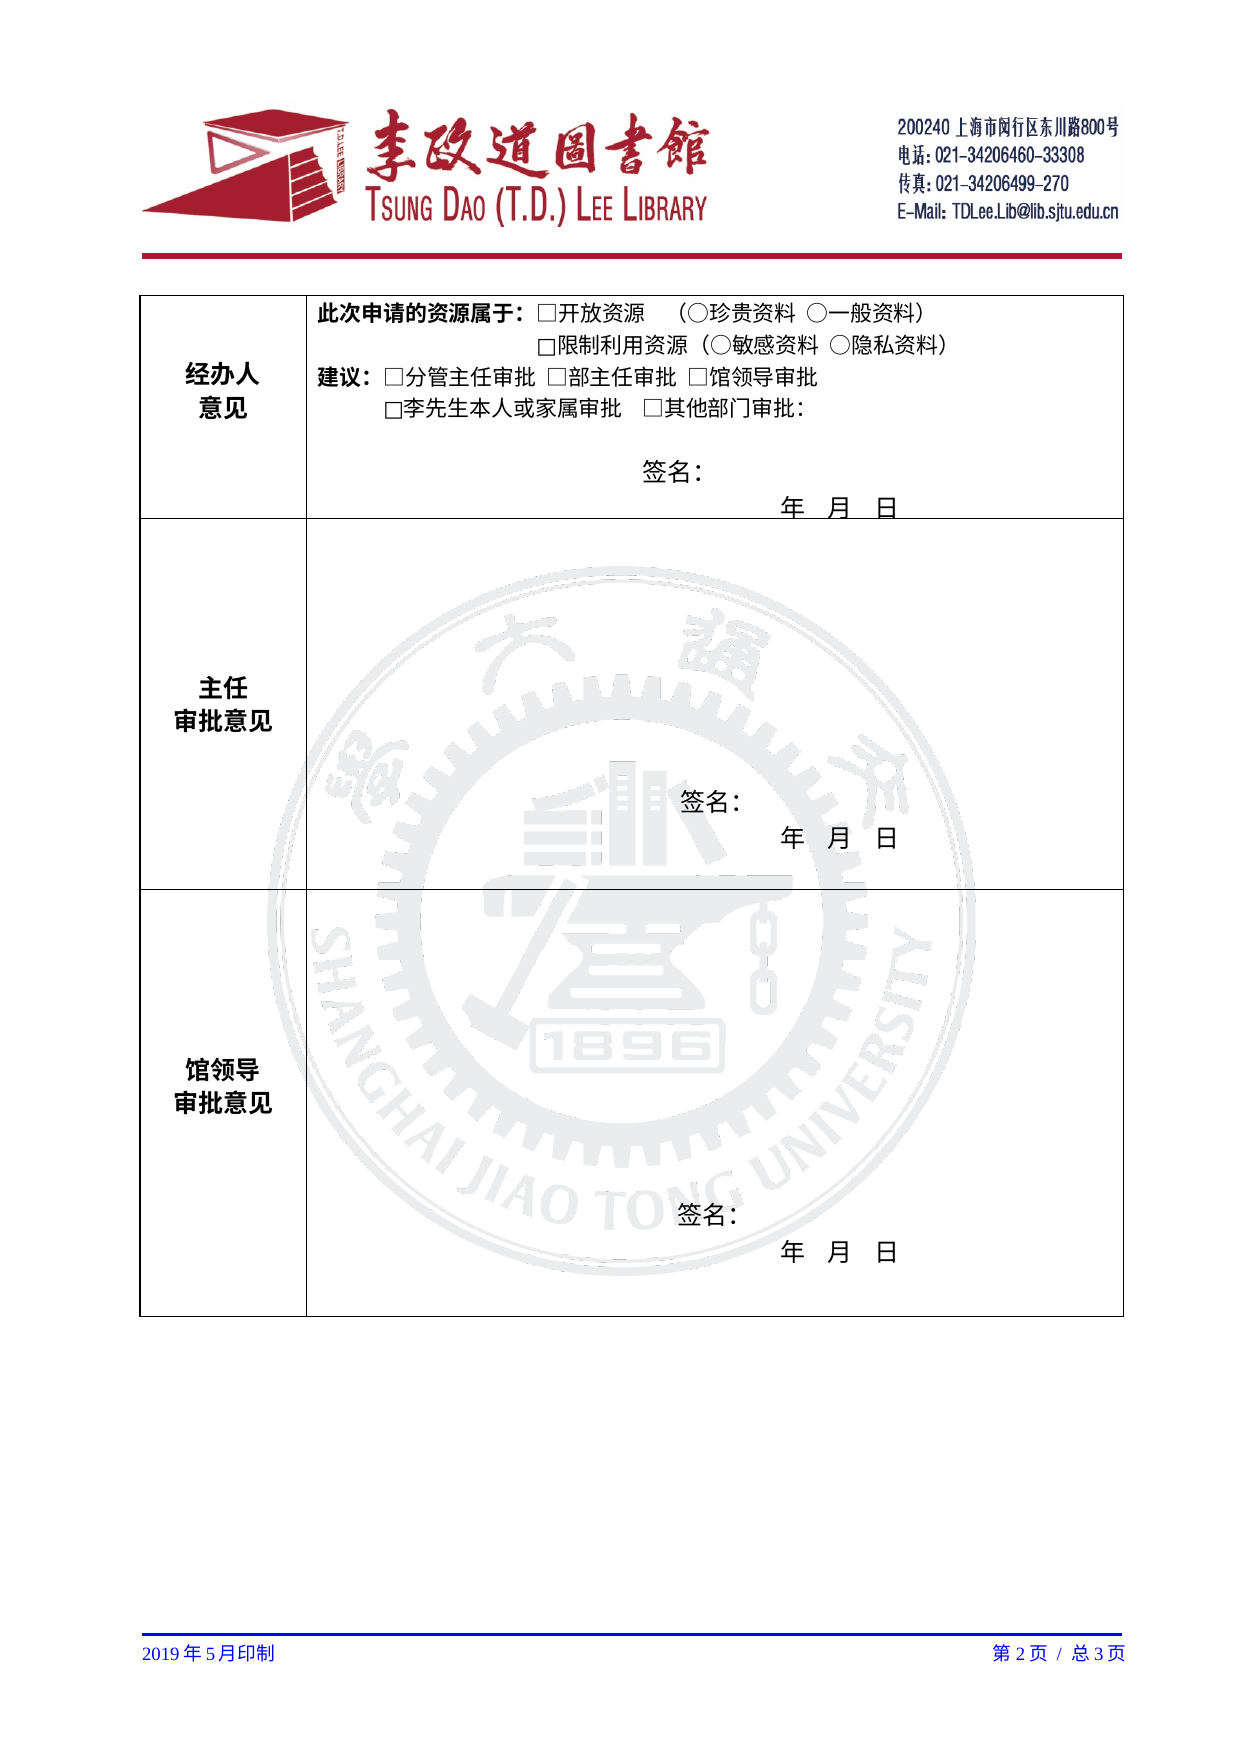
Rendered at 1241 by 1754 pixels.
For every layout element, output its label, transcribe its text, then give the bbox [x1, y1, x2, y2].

table_cell 此次申请的资源属于：□开放资源 （○珍贵资料 ○一般资料） □限制利用资源（○敏感资料 ○隐私资料） 建议：□分管主任审批 □部主任审批 □馆领导审批 □李先生本人或家属审批 □其他部门审批： 签名： 年 月 日 [307, 296, 1123, 518]
table_cell 经办人 意见 [141, 296, 306, 518]
table_cell 主任 审批意见 [141, 519, 306, 888]
table_cell 馆领导 审批意见 [141, 890, 306, 1316]
table_cell 签名： 年 月 日 [307, 890, 1123, 1316]
picture [141, 100, 1126, 231]
table_cell 签名： 年 月 日 [307, 519, 1123, 888]
